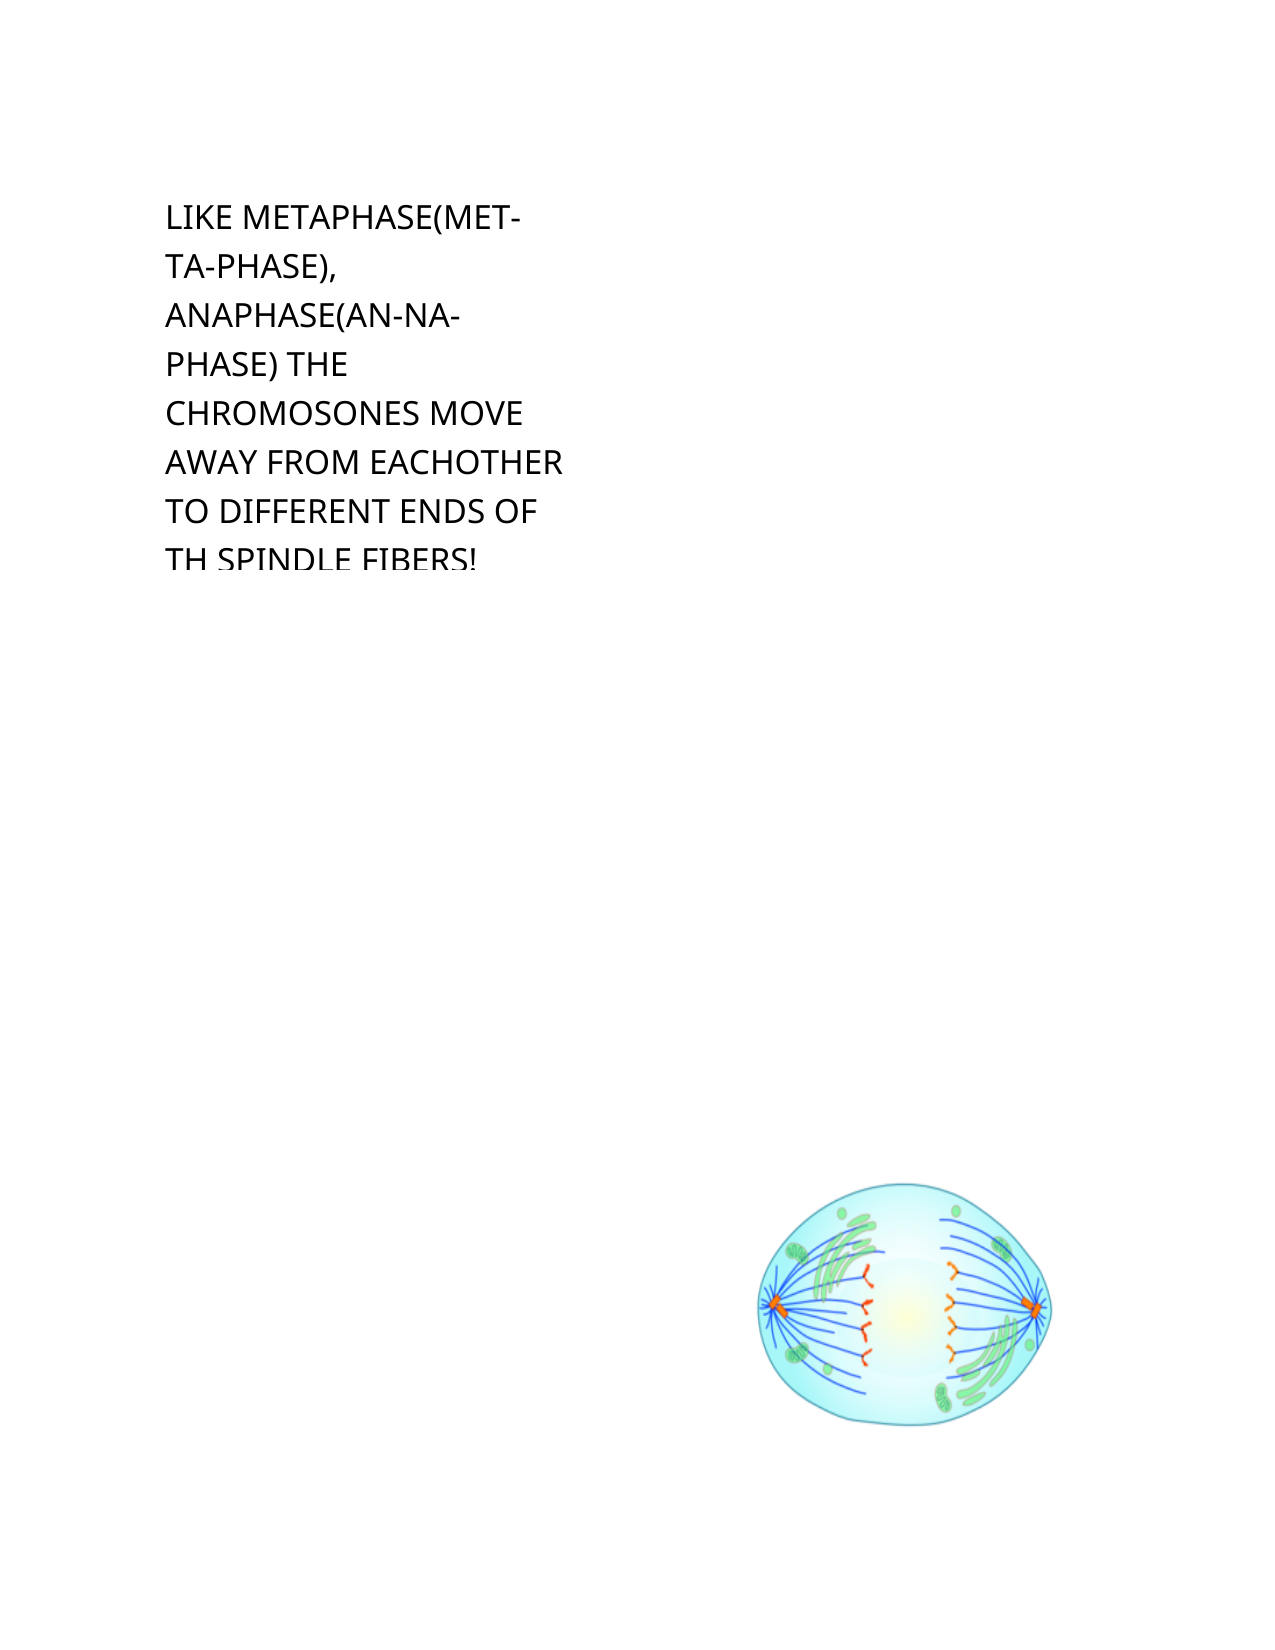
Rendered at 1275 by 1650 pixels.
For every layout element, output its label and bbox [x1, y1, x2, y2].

picture [750, 1178, 1057, 1432]
